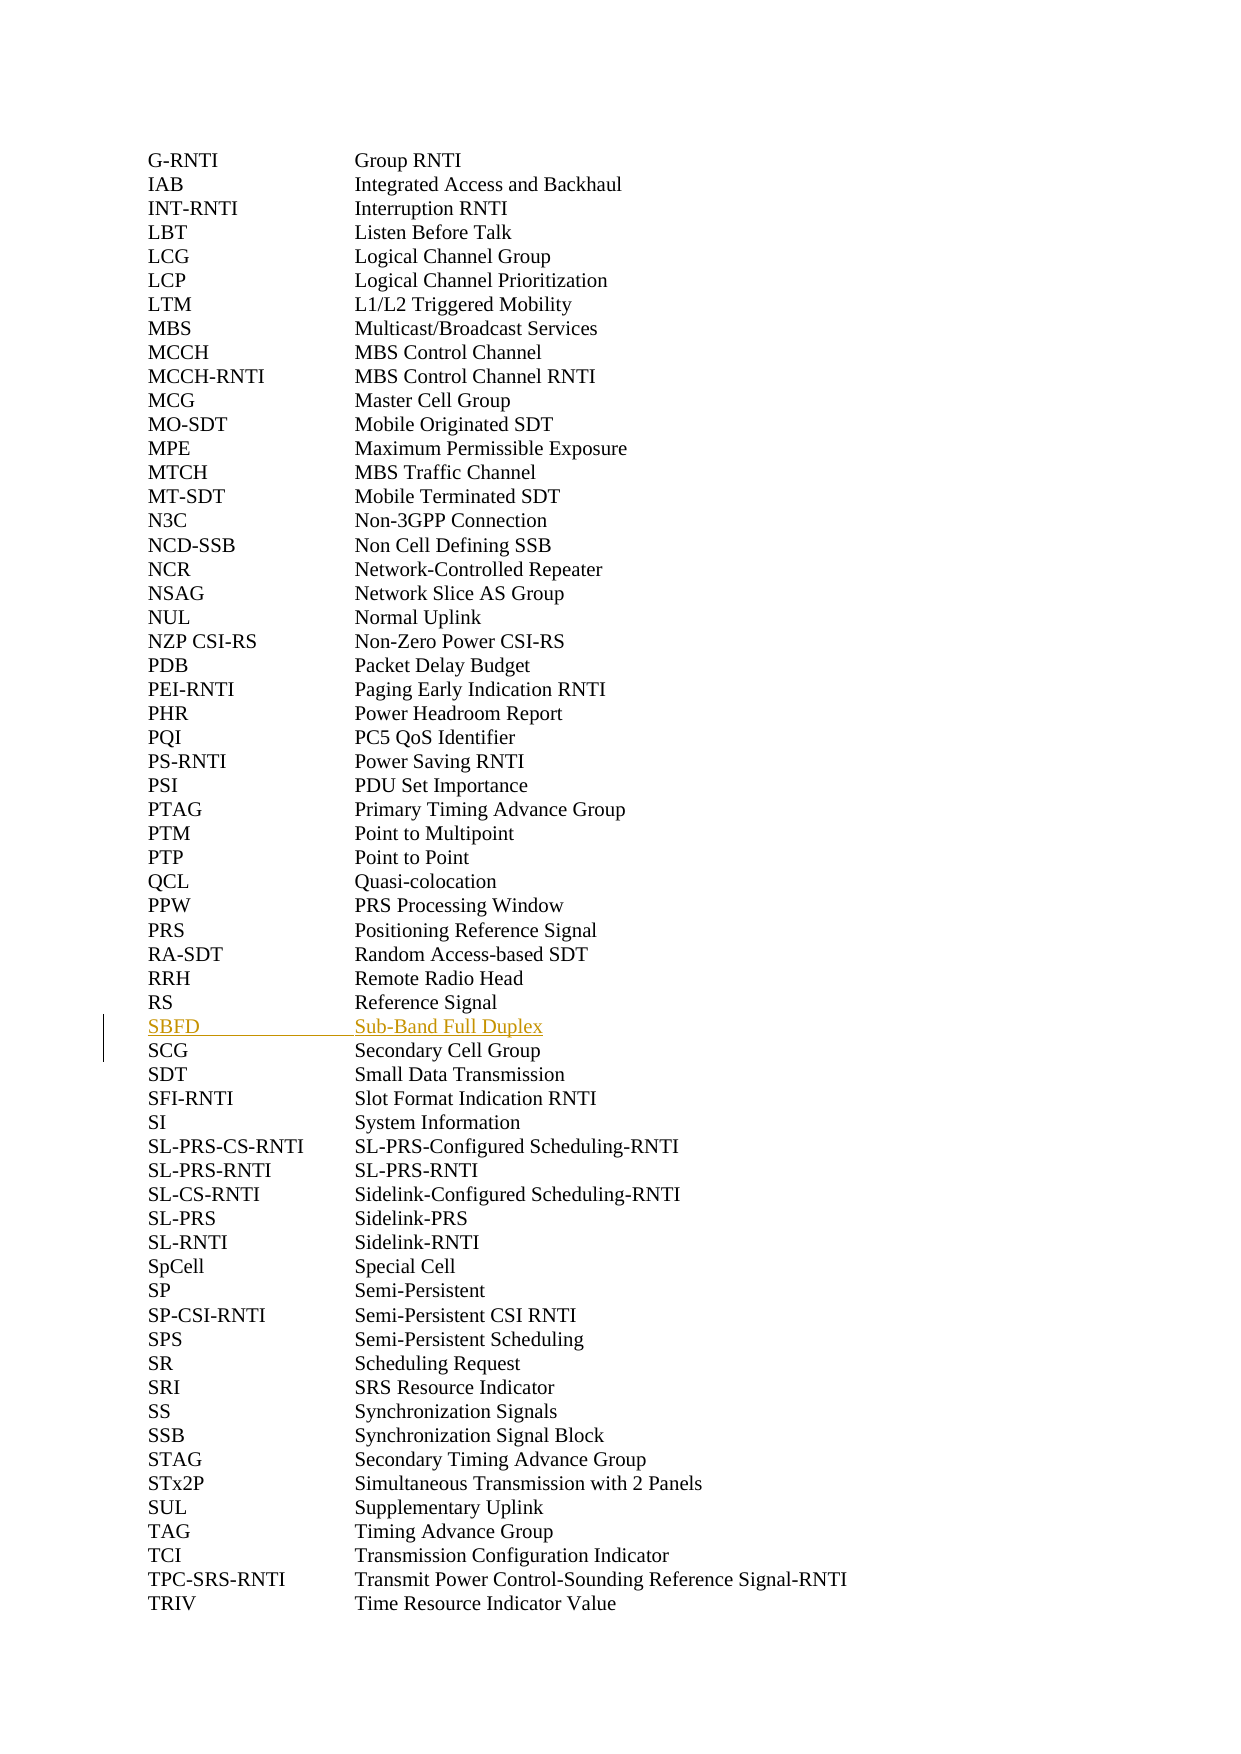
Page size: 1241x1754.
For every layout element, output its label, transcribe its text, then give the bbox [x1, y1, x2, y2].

text MCG Master Cell Group [148, 388, 1122, 412]
text RRH Remote Radio Head [148, 966, 1122, 990]
text LTM L1/L2 Triggered Mobility [148, 292, 1122, 316]
text SRI SRS Resource Indicator [148, 1375, 1122, 1399]
text PTP Point to Point [148, 845, 1122, 869]
text PPW PRS Processing Window [148, 893, 1122, 917]
text MCCH MBS Control Channel [148, 340, 1122, 364]
text TAG Timing Advance Group [148, 1519, 1122, 1543]
text G-RNTI Group RNTI [148, 147, 1122, 172]
text PEI-RNTI Paging Early Indication RNTI [148, 677, 1122, 701]
text TCI Transmission Configuration Indicator [148, 1543, 1122, 1567]
text SPS Semi-Persistent Scheduling [148, 1327, 1122, 1351]
text SFI-RNTI Slot Format Indication RNTI [148, 1086, 1122, 1110]
text NZP CSI-RS Non-Zero Power CSI-RS [148, 629, 1122, 653]
text PTM Point to Multipoint [148, 821, 1122, 845]
text QCL Quasi-colocation [148, 869, 1122, 893]
text N3C Non-3GPP Connection [148, 508, 1122, 532]
text SUL Supplementary Uplink [148, 1495, 1122, 1519]
text PRS Positioning Reference Signal [148, 917, 1122, 942]
text TRIV Time Resource Indicator Value [148, 1591, 1122, 1615]
text SCG Secondary Cell Group [148, 1038, 1122, 1062]
text PSI PDU Set Importance [148, 773, 1122, 797]
text SpCell Special Cell [148, 1254, 1122, 1278]
text MTCH MBS Traffic Channel [148, 460, 1122, 484]
text MBS Multicast/Broadcast Services [148, 316, 1122, 340]
text SL-PRS-RNTI SL-PRS-RNTI [148, 1158, 1122, 1182]
text SL-CS-RNTI Sidelink-Configured Scheduling-RNTI [148, 1182, 1122, 1206]
text NUL Normal Uplink [148, 605, 1122, 629]
text MCCH-RNTI MBS Control Channel RNTI [148, 364, 1122, 388]
text MT-SDT Mobile Terminated SDT [148, 484, 1122, 508]
text NCD-SSB Non Cell Defining SSB [148, 532, 1122, 557]
text NSAG Network Slice AS Group [148, 581, 1122, 605]
text STx2P Simultaneous Transmission with 2 Panels [148, 1471, 1122, 1495]
text NCR Network-Controlled Repeater [148, 557, 1122, 581]
text SL-RNTI Sidelink-RNTI [148, 1230, 1122, 1254]
text PQI PC5 QoS Identifier [148, 725, 1122, 749]
text SL-PRS Sidelink-PRS [148, 1206, 1122, 1230]
text SS Synchronization Signals [148, 1399, 1122, 1423]
text PS-RNTI Power Saving RNTI [148, 749, 1122, 773]
text SR Scheduling Request [148, 1351, 1122, 1375]
text SSB Synchronization Signal Block [148, 1423, 1122, 1447]
text RS Reference Signal [148, 990, 1122, 1014]
text MO-SDT Mobile Originated SDT [148, 412, 1122, 436]
text PHR Power Headroom Report [148, 701, 1122, 725]
text RA-SDT Random Access-based SDT [148, 942, 1122, 966]
text TPC-SRS-RNTI Transmit Power Control-Sounding Reference Signal-RNTI [148, 1567, 1122, 1591]
text IAB Integrated Access and Backhaul [148, 172, 1122, 196]
text LCG Logical Channel Group [148, 244, 1122, 268]
text MPE Maximum Permissible Exposure [148, 436, 1122, 460]
text PDB Packet Delay Budget [148, 653, 1122, 677]
text SDT Small Data Transmission [148, 1062, 1122, 1086]
text INT-RNTI Interruption RNTI [148, 196, 1122, 220]
text LBT Listen Before Talk [148, 220, 1122, 244]
text PTAG Primary Timing Advance Group [148, 797, 1122, 821]
text LCP Logical Channel Prioritization [148, 268, 1122, 292]
text SI System Information [148, 1110, 1122, 1134]
text SP-CSI-RNTI Semi-Persistent CSI RNTI [148, 1302, 1122, 1327]
text SP Semi-Persistent [148, 1278, 1122, 1302]
text SL-PRS-CS-RNTI SL-PRS-Configured Scheduling-RNTI [148, 1134, 1122, 1158]
text STAG Secondary Timing Advance Group [148, 1447, 1122, 1471]
